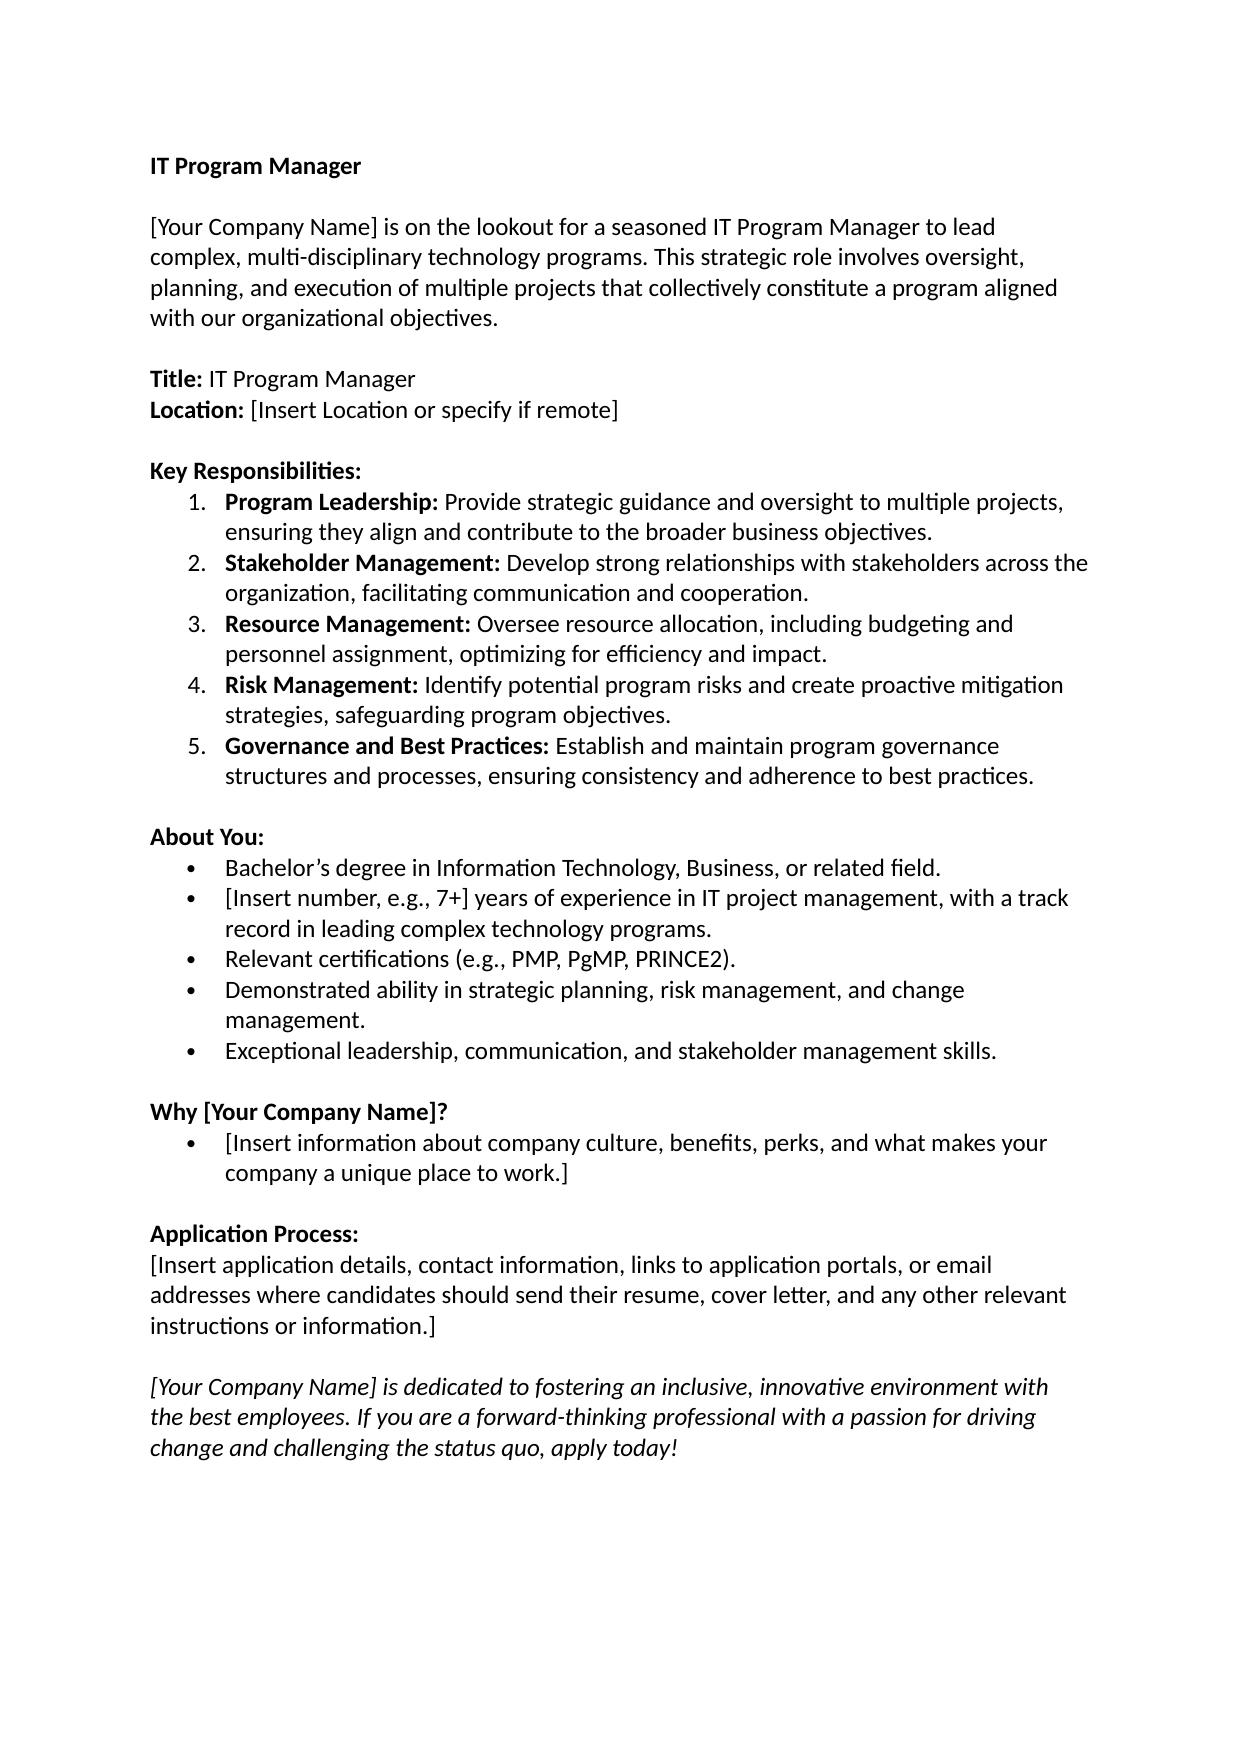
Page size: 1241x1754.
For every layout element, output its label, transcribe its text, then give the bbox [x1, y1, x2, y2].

list Governance and Best Practices: Establish and maintain program governance structures and processes, ensuring consistency and adherence to best practices. [187, 730, 1090, 791]
text [Your Company Name] is on the lookout for a seasoned IT Program Manager to lead complex, multi-disciplinary technology programs. This strategic role involves oversight, planning, and execution of multiple projects that collectively constitute a program aligned with our organizational objectives. [150, 211, 1090, 333]
text [Your Company Name] is dedicated to fostering an inclusive, innovative environment with the best employees. If you are a forward-thinking professional with a passion for driving change and challenging the status quo, apply today! [150, 1371, 1090, 1462]
text [Insert application details, contact information, links to application portals, or email addresses where candidates should send their resume, cover letter, and any other relevant instructions or information.] [150, 1249, 1090, 1340]
text Application Process: [150, 1218, 1090, 1249]
list Demonstrated ability in strategic planning, risk management, and change management. [187, 974, 1090, 1035]
list Bachelor’s degree in Information Technology, Business, or related field. [187, 852, 1090, 882]
text About You: [150, 821, 1090, 852]
text Title: IT Program Manager [150, 364, 1090, 394]
list Stakeholder Management: Develop strong relationships with stakeholders across the organization, facilitating communication and cooperation. [187, 547, 1090, 608]
list Relevant certifications (e.g., PMP, PgMP, PRINCE2). [187, 943, 1090, 974]
text Location: [Insert Location or specify if remote] [150, 394, 1090, 425]
list Risk Management: Identify potential program risks and create proactive mitigation strategies, safeguarding program objectives. [187, 669, 1090, 730]
list Exceptional leadership, communication, and stakeholder management skills. [187, 1035, 1090, 1066]
text Why [Your Company Name]? [150, 1096, 1090, 1127]
list [Insert number, e.g., 7+] years of experience in IT project management, with a track record in leading complex technology programs. [187, 882, 1090, 943]
text Key Responsibilities: [150, 455, 1090, 486]
list Program Leadership: Provide strategic guidance and oversight to multiple projects, ensuring they align and contribute to the broader business objectives. [187, 486, 1090, 547]
list [Insert information about company culture, benefits, perks, and what makes your company a unique place to work.] [187, 1127, 1090, 1188]
list Resource Management: Oversee resource allocation, including budgeting and personnel assignment, optimizing for efficiency and impact. [187, 608, 1090, 669]
text IT Program Manager [150, 150, 1090, 181]
